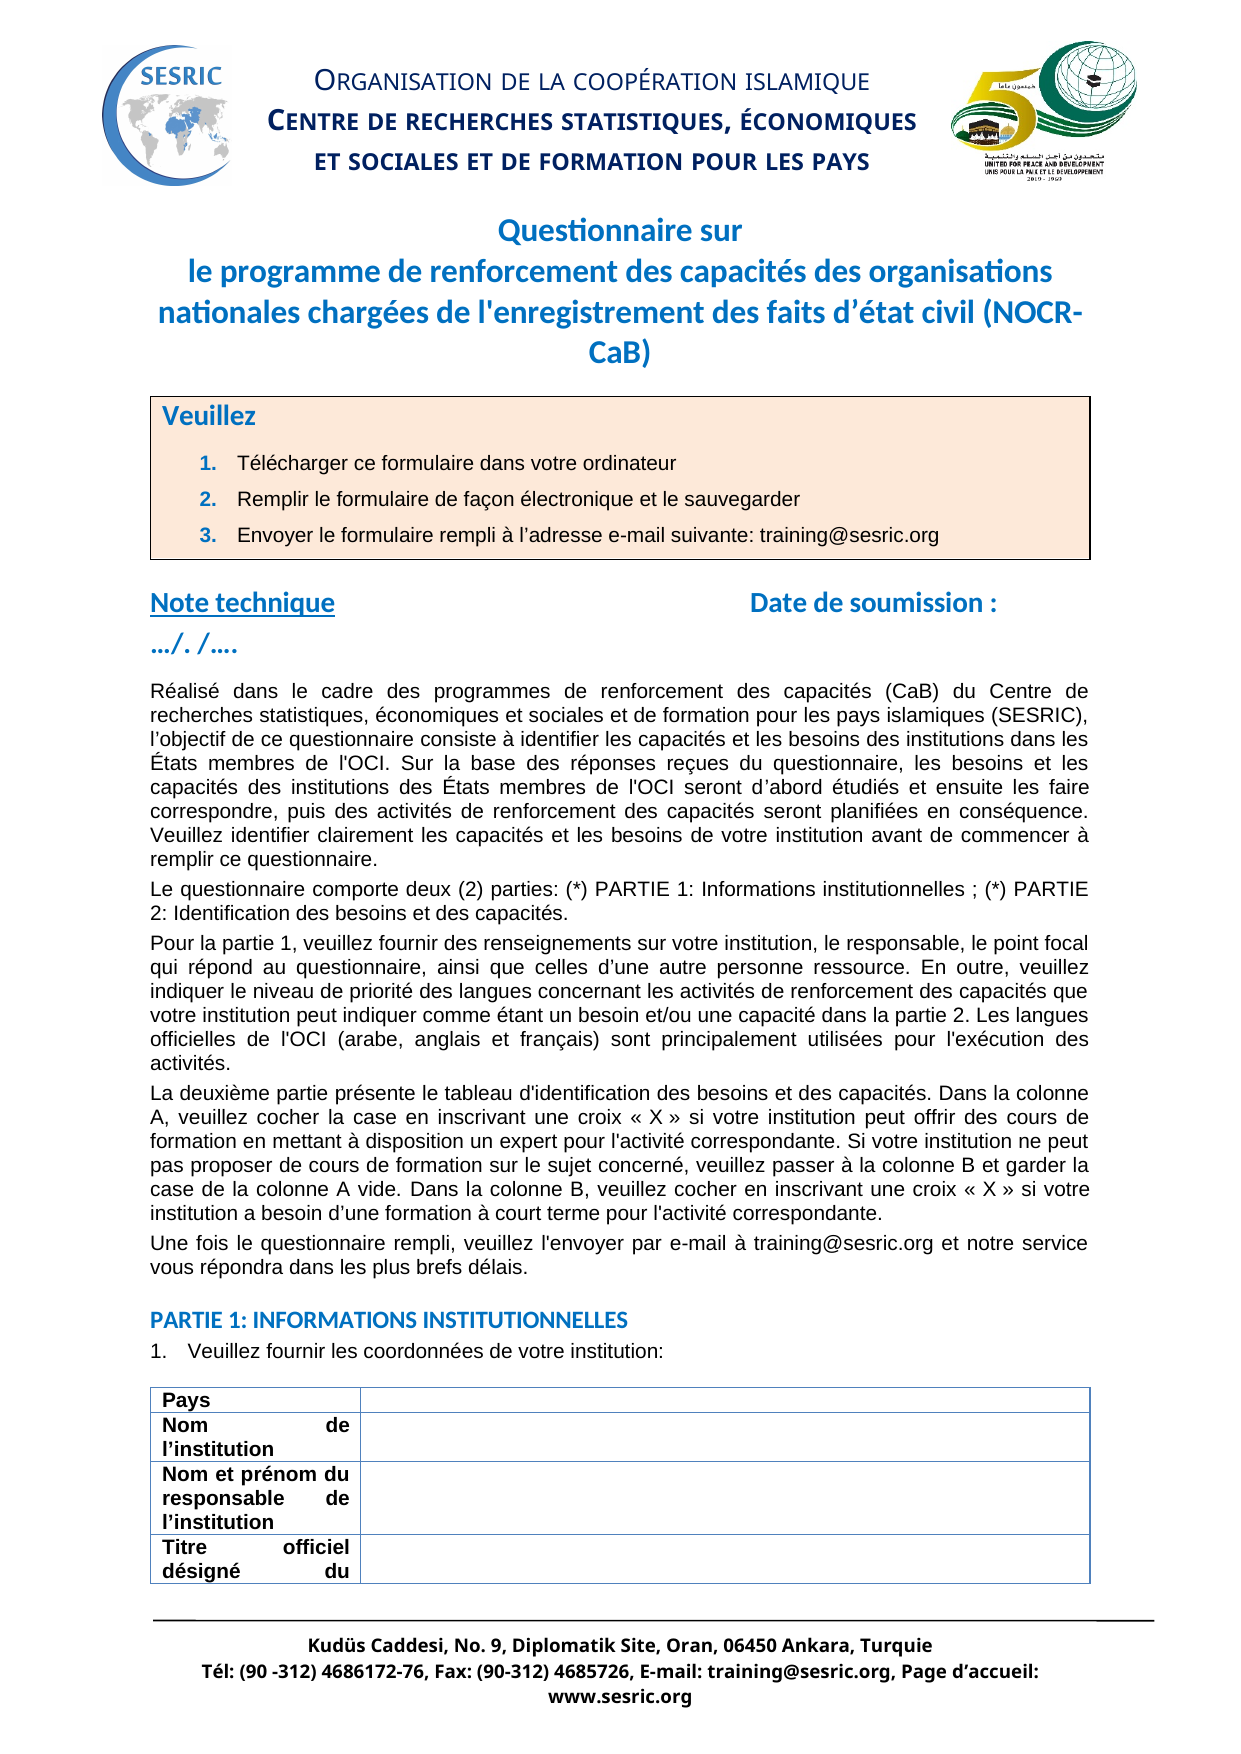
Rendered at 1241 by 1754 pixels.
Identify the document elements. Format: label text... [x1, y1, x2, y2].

list Veuillez fournir les coordonnées de votre institution: [150, 1339, 1090, 1363]
text Une fois le questionnaire rempli, veuillez l'envoyer par e-mail à training@sesric.org et notre service vous répondra dans les plus brefs délais. [150, 1231, 1090, 1279]
text La deuxième partie présente le tableau d'identification des besoins et des capacités. Dans la colonne A, veuillez cocher la case en inscrivant une croix « X » si votre institution peut offrir des cours de formation en mettant à disposition un expert pour l'activité correspondante. Si votre institution ne peut pas proposer de cours de formation sur le sujet concerné, veuillez passer à la colonne B et garder la case de la colonne A vide. Dans la colonne B, veuillez cocher en inscrivant une croix « X » si votre institution a besoin d’une formation à court terme pour l'activité correspondante. [150, 1081, 1090, 1225]
text Questionnaire sur [150, 209, 1090, 250]
table_header Veuillez Télécharger ce formulaire dans votre ordinateur Remplir le formulaire de façon électronique et le sauvegarder Envoyer le formulaire rempli à l’adresse e-mail suivante: training@sesric.org [151, 397, 1089, 558]
text Pour la partie 1, veuillez fournir des renseignements sur votre institution, le responsable, le point focal qui répond au questionnaire, ainsi que celles d’une autre personne ressource. En outre, veuillez indiquer le niveau de priorité des langues concernant les activités de renforcement des capacités que votre institution peut indiquer comme étant un besoin et/ou une capacité dans la partie 2. Les langues officielles de l'OCI (arabe, anglais et français) sont principalement utilisées pour l'exécution des activités. [150, 931, 1090, 1075]
table_cell Nom de l’institution [151, 1413, 360, 1461]
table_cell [151, 1535, 360, 1583]
text le programme de renforcement des capacités des organisations nationales chargées de l'enregistrement des faits d’état civil (NOCR-CaB) [150, 250, 1090, 372]
text Note technique Date de soumission : …/. /…. [150, 584, 1090, 661]
table_cell Nom et prénom du responsable de l’institution [151, 1462, 360, 1534]
text Réalisé dans le cadre des programmes de renforcement des capacités (CaB) du Centre de recherches statistiques, économiques et sociales et de formation pour les pays islamiques (SESRIC), l’objectif de ce questionnaire consiste à identifier les capacités et les besoins des institutions dans les États membres de l'OCI. Sur la base des réponses reçues du questionnaire, les besoins et les capacités des institutions des États membres de l'OCI seront d’abord étudiés et ensuite les faire correspondre, puis des activités de renforcement des capacités seront planifiées en conséquence. Veuillez identifier clairement les capacités et les besoins de votre institution avant de commencer à remplir ce questionnaire. [150, 679, 1090, 871]
text Le questionnaire comporte deux (2) parties: (*) PARTIE 1: Informations institutionnelles ; (*) PARTIE 2: Identification des besoins et des capacités. [150, 877, 1090, 925]
text PARTIE 1: INFORMATIONS INSTITUTIONNELLES [150, 1304, 1090, 1334]
table_header [361, 1388, 1089, 1412]
picture [951, 41, 1137, 181]
table_header Pays [151, 1388, 360, 1412]
picture [102, 45, 232, 186]
table_cell [361, 1413, 1089, 1461]
table_cell [361, 1535, 1089, 1583]
table_cell [361, 1462, 1089, 1534]
